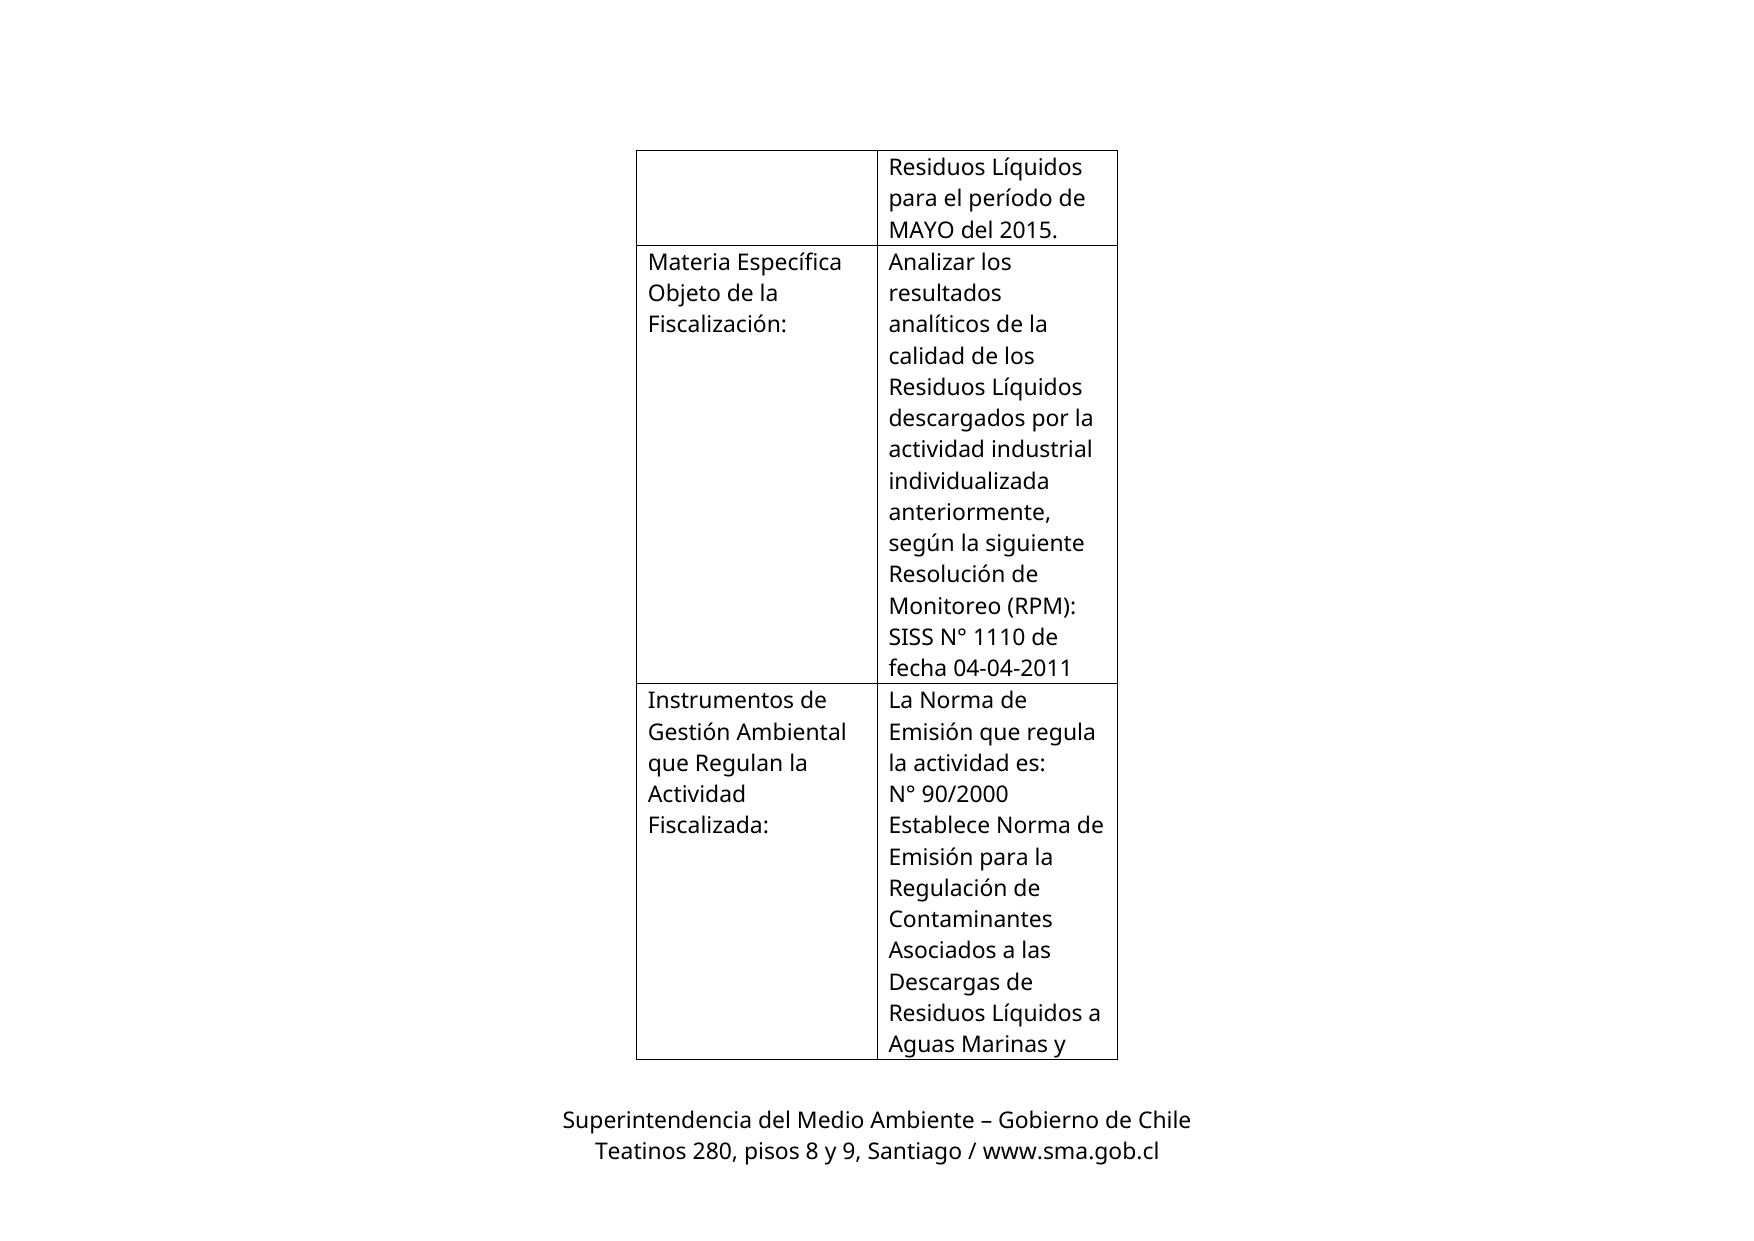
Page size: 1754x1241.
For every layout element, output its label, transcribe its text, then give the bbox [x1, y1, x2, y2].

table_cell Analizar los resultados analíticos de la calidad de los Residuos Líquidos descargados por la actividad industrial individualizada anteriormente, según la siguiente Resolución de Monitoreo (RPM): SISS N° 1110 de fecha 04-04-2011 [878, 246, 1117, 683]
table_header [878, 151, 1117, 245]
table_cell Materia Específica Objeto de la Fiscalización: [637, 246, 877, 683]
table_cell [637, 684, 877, 1059]
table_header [637, 151, 877, 245]
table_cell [878, 684, 1117, 1059]
